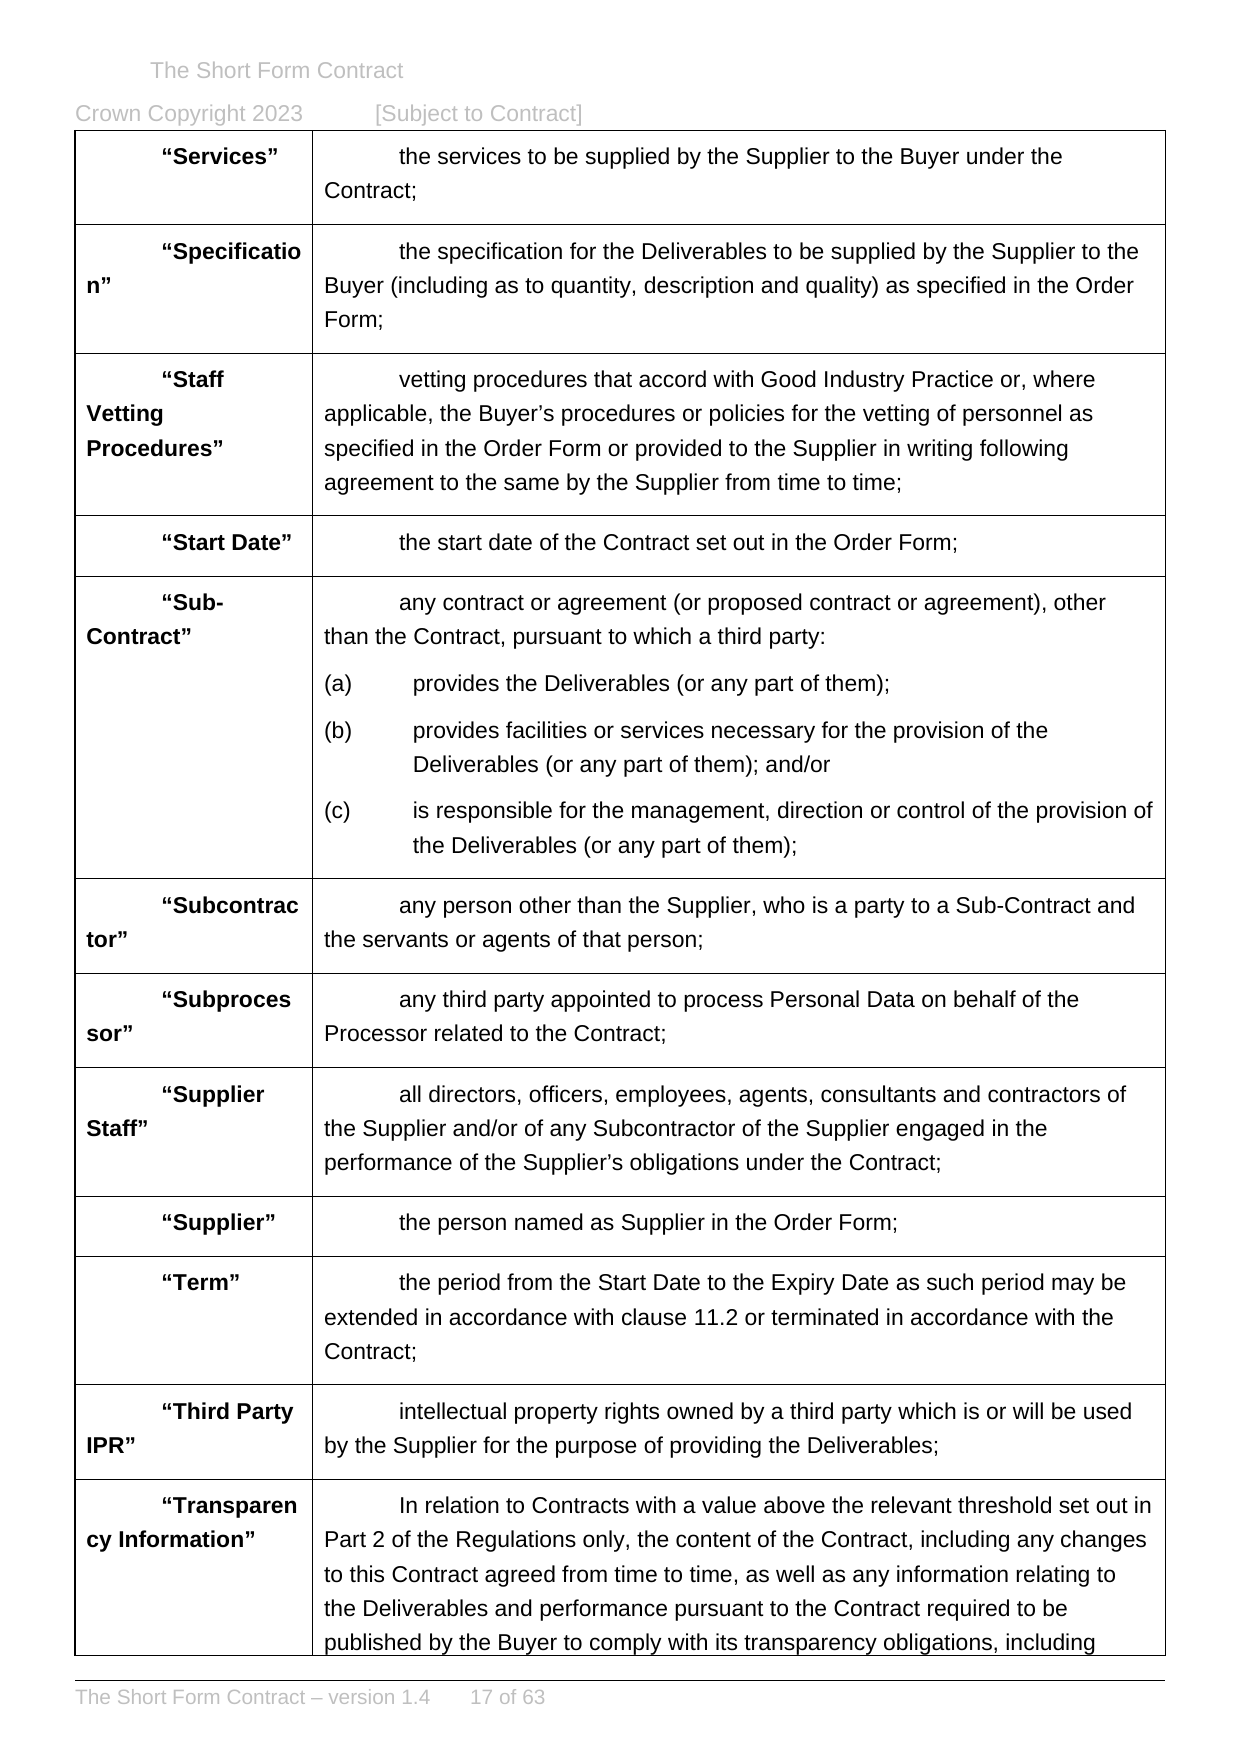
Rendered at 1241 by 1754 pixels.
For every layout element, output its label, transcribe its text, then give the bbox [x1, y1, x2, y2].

table_cell “Supplier” [76, 1197, 312, 1256]
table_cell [76, 1480, 312, 1655]
table_cell “Services” [76, 131, 312, 224]
table_cell the services to be supplied by the Supplier to the Buyer under the Contract; [313, 131, 1165, 224]
table_cell “Start Date” [76, 516, 312, 576]
table_cell the start date of the Contract set out in the Order Form; [313, 516, 1165, 576]
table_cell vetting procedures that accord with Good Industry Practice or, where applicable, the Buyer’s procedures or policies for the vetting of personnel as specified in the Order Form or provided to the Supplier in writing following agreement to the same by the Supplier from time to time; [313, 354, 1165, 515]
table_cell “Subprocessor” [76, 974, 312, 1067]
table_cell the person named as Supplier in the Order Form; [313, 1197, 1165, 1256]
table_cell the period from the Start Date to the Expiry Date as such period may be extended in accordance with clause 11.2 or terminated in accordance with the Contract; [313, 1257, 1165, 1384]
table_cell any person other than the Supplier, who is a party to a Sub-Contract and the servants or agents of that person; [313, 879, 1165, 973]
table_cell any contract or agreement (or proposed contract or agreement), other than the Contract, pursuant to which a third party: provides the Deliverables (or any part of them); provides facilities or services necessary for the provision of the Deliverables (or any part of them); and/or is responsible for the management, direction or control of the provision of the Deliverables (or any part of them); [313, 577, 1165, 878]
table_cell “Subcontractor” [76, 879, 312, 973]
table_cell any third party appointed to process Personal Data on behalf of the Processor related to the Contract; [313, 974, 1165, 1067]
table_cell “Third Party IPR” [76, 1385, 312, 1479]
table_cell “Supplier Staff” [76, 1068, 312, 1196]
table_cell “Specification” [76, 225, 312, 353]
table_cell “Term” [76, 1257, 312, 1384]
table_cell intellectual property rights owned by a third party which is or will be used by the Supplier for the purpose of providing the Deliverables; [313, 1385, 1165, 1479]
table_cell “Staff Vetting Procedures” [76, 354, 312, 515]
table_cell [313, 1480, 1165, 1655]
table_cell the specification for the Deliverables to be supplied by the Supplier to the Buyer (including as to quantity, description and quality) as specified in the Order Form; [313, 225, 1165, 353]
table_cell “Sub-Contract” [76, 577, 312, 878]
table_cell all directors, officers, employees, agents, consultants and contractors of the Supplier and/or of any Subcontractor of the Supplier engaged in the performance of the Supplier’s obligations under the Contract; [313, 1068, 1165, 1196]
